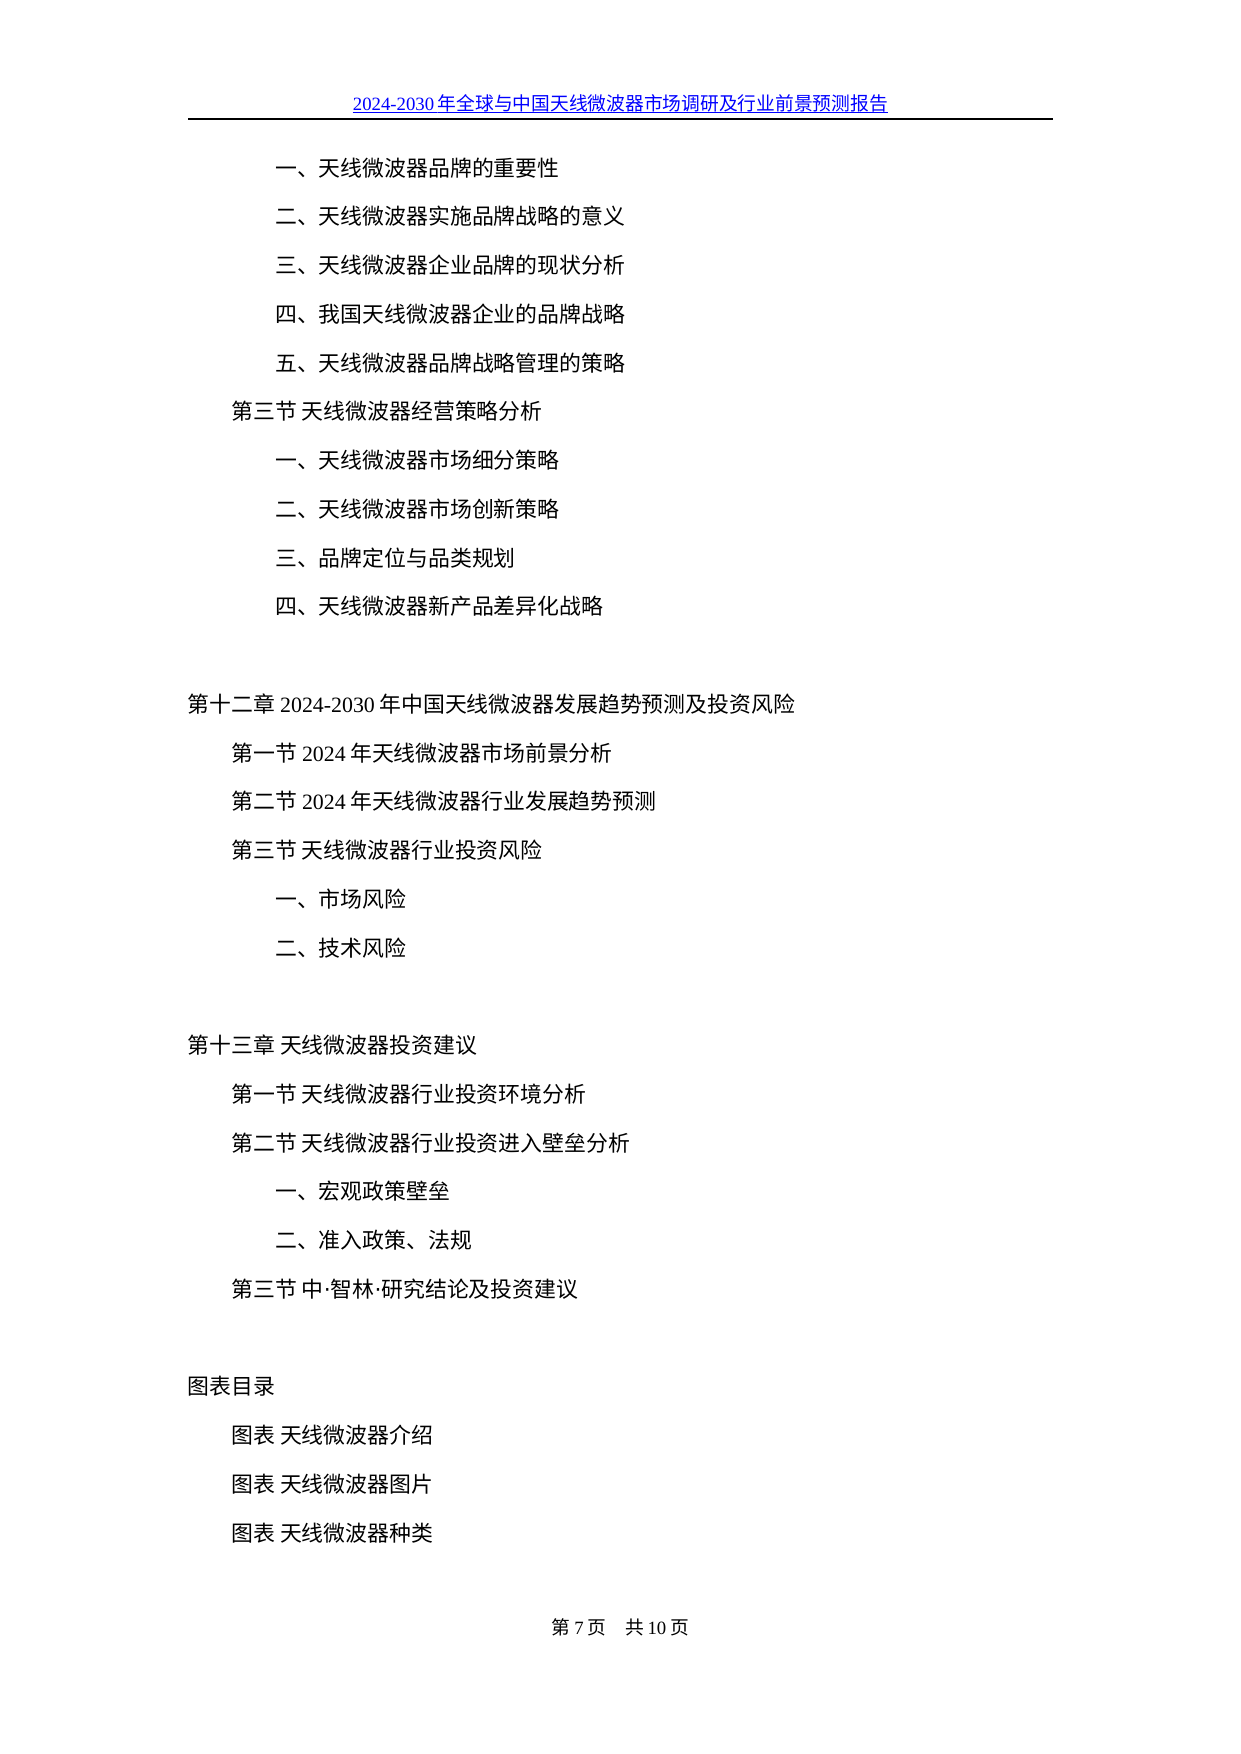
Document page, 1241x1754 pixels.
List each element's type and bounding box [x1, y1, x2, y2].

text [187, 150, 1053, 1548]
